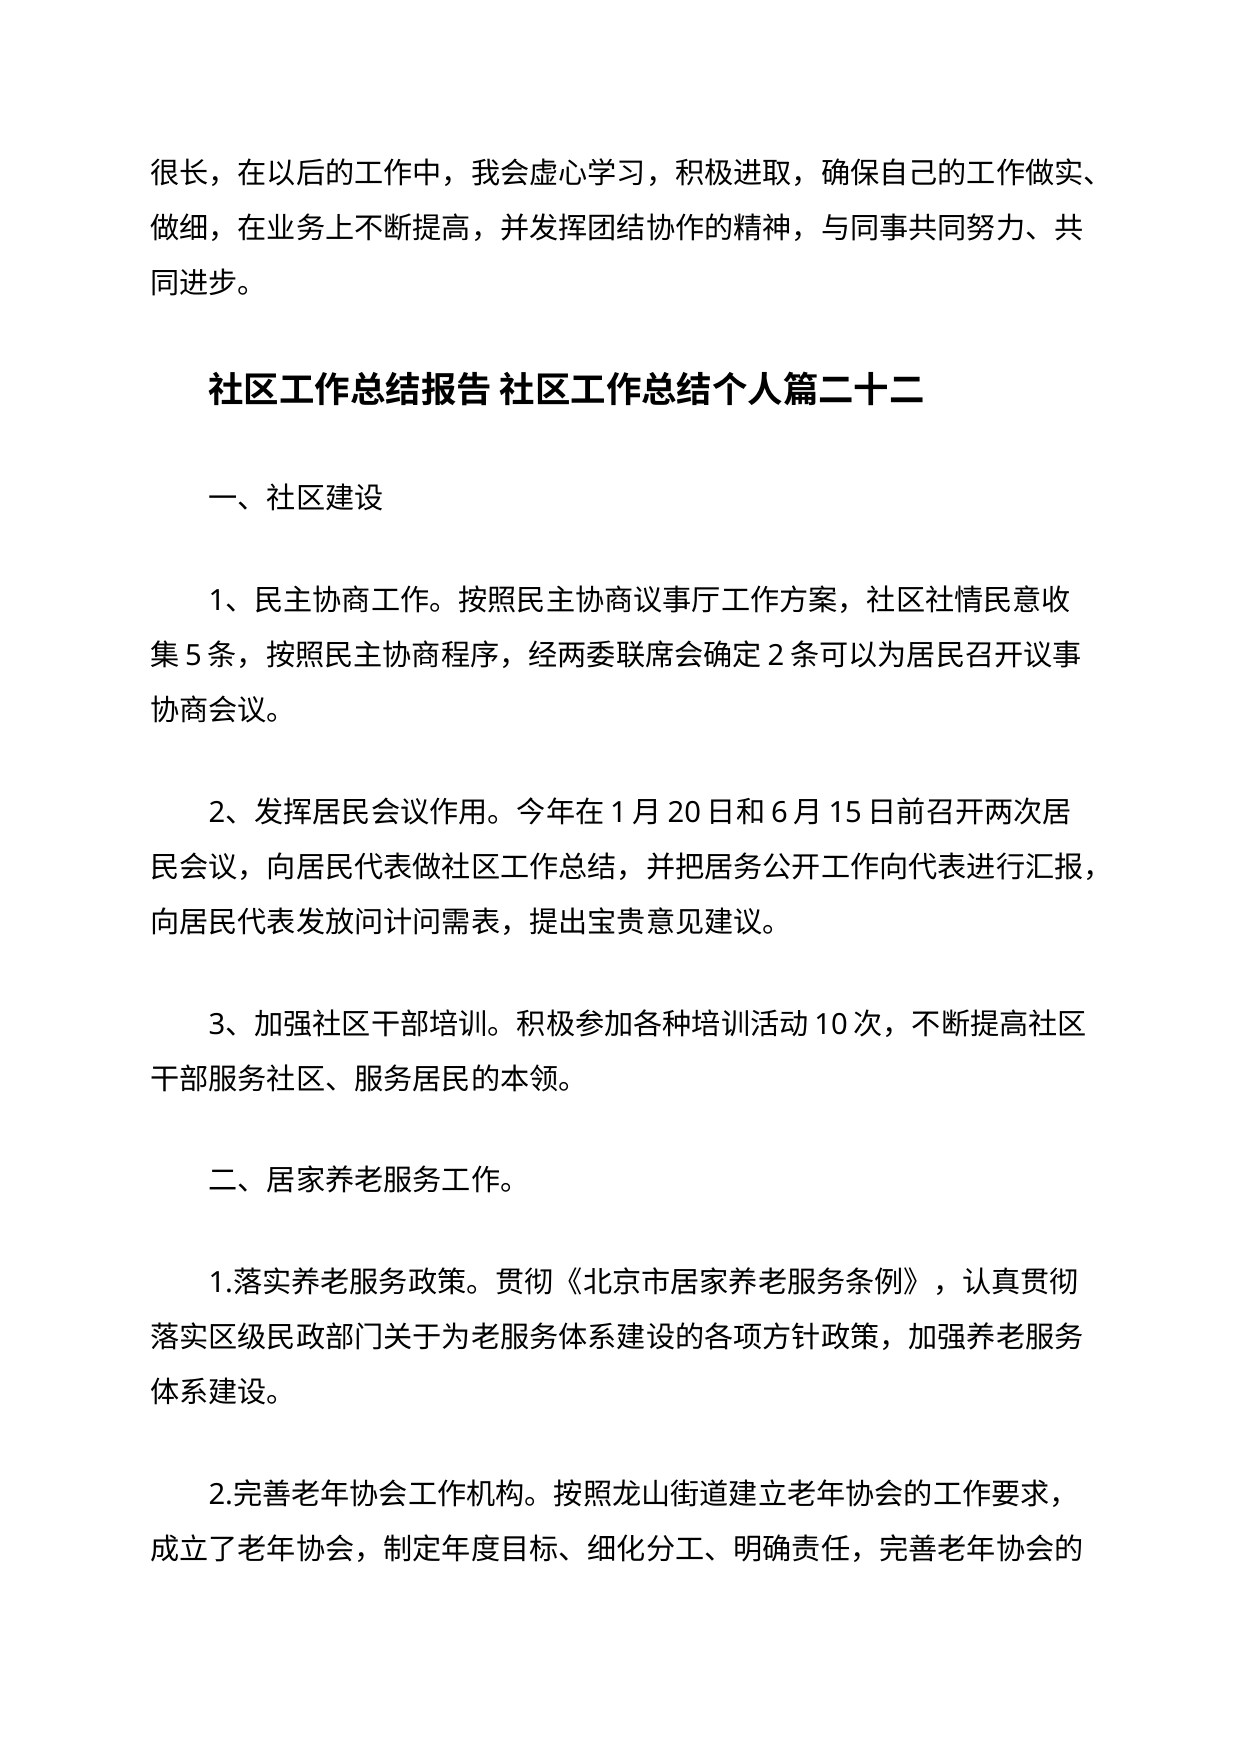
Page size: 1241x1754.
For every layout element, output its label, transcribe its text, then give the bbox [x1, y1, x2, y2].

text 3、加强社区干部培训。积极参加各种培训活动10次，不断提高社区干部服务社区、服务居民的本领。 [150, 1000, 1090, 1097]
text 二、居家养老服务工作。 [150, 1157, 1090, 1199]
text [150, 150, 1090, 302]
text 社区工作总结报告 社区工作总结个人篇二十二 [150, 362, 1090, 413]
text 2、发挥居民会议作用。今年在1月20日和6月15日前召开两次居民会议，向居民代表做社区工作总结，并把居务公开工作向代表进行汇报，向居民代表发放问计问需表，提出宝贵意见建议。 [150, 788, 1090, 941]
text 一、社区建设 [150, 475, 1090, 517]
text 1、民主协商工作。按照民主协商议事厅工作方案，社区社情民意收集5条，按照民主协商程序，经两委联席会确定2条可以为居民召开议事协商会议。 [150, 577, 1090, 729]
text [150, 1470, 1090, 1568]
text 1.落实养老服务政策。贯彻《北京市居家养老服务条例》，认真贯彻落实区级民政部门关于为老服务体系建设的各项方针政策，加强养老服务体系建设。 [150, 1259, 1090, 1411]
